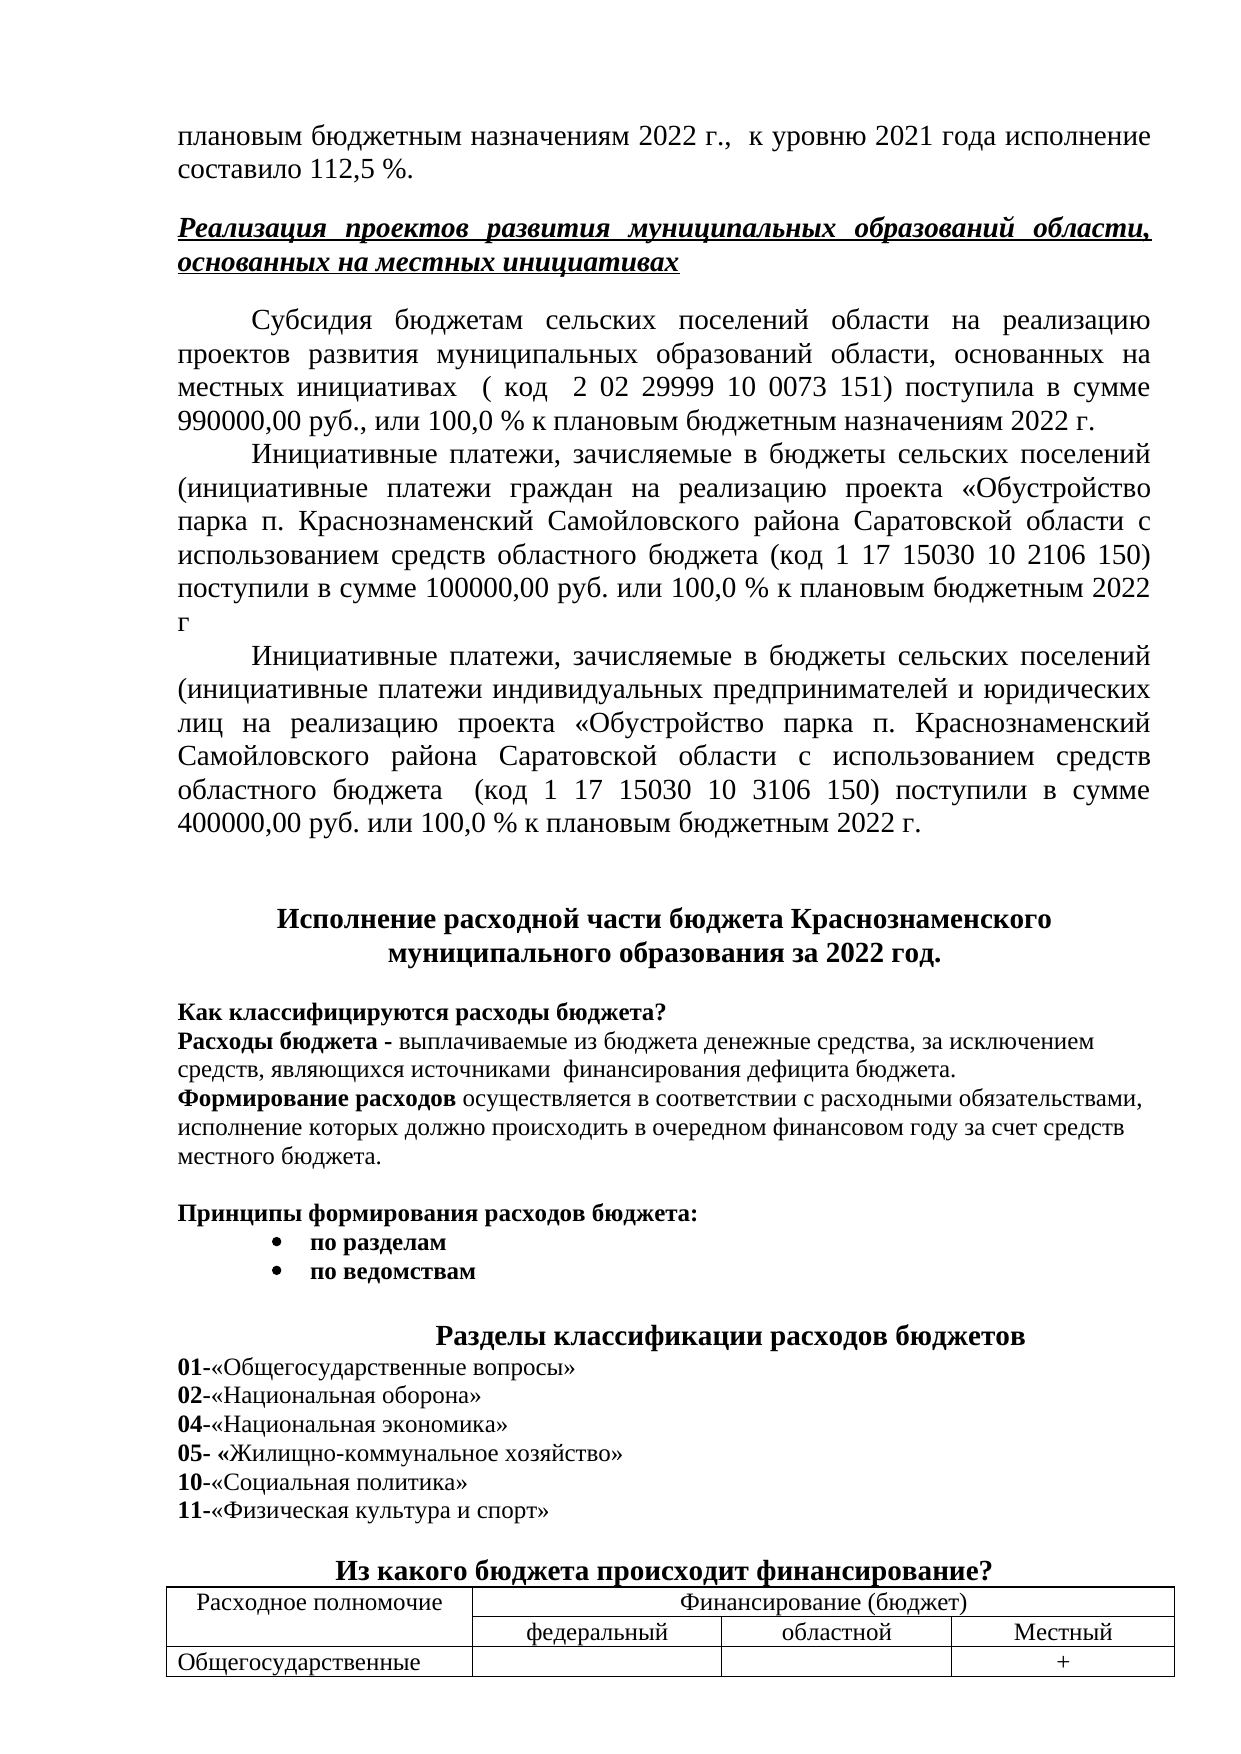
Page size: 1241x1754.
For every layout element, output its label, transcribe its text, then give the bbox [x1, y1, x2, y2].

text Инициативные платежи, зачисляемые в бюджеты сельских поселений (инициативные платежи граждан на реализацию проекта «Обустройство парка п. Краснознаменский Самойловского района Саратовской области с использованием средств областного бюджета (код 1 17 15030 10 2106 150) поступили в сумме 100000,00 руб. или 100,0 % к плановым бюджетным 2022 г [177, 436, 1152, 638]
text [177, 118, 1152, 185]
text Инициативные платежи, зачисляемые в бюджеты сельских поселений (инициативные платежи индивидуальных предпринимателей и юридических лиц на реализацию проекта «Обустройство парка п. Краснознаменский Самойловского района Саратовской области с использованием средств областного бюджета (код 1 17 15030 10 3106 150) поступили в сумме 400000,00 руб. или 100,0 % к плановым бюджетным 2022 г. [177, 638, 1152, 839]
table_header Расходное полномочие [167, 1588, 472, 1646]
list по разделам [272, 1227, 1152, 1256]
list по ведомствам [272, 1256, 1152, 1284]
text Исполнение расходной части бюджета Краснознаменского [177, 901, 1152, 935]
table_cell [722, 1647, 951, 1676]
text 11-«Физическая культура и спорт» [177, 1495, 1152, 1524]
text Как классифицируются расходы бюджета? [177, 997, 1152, 1026]
table_cell Местный [952, 1617, 1174, 1646]
table_cell областной [722, 1617, 951, 1646]
text Реализация проектов развития муниципальных образований области, основанных на местных инициативах [177, 240, 1152, 277]
text Принципы формирования расходов бюджета: [177, 1198, 1152, 1227]
text 05- «Жилищно-коммунальное хозяйство» [177, 1438, 1152, 1467]
text 01-«Общегосударственные вопросы» [177, 1352, 1152, 1380]
table_cell + [952, 1647, 1174, 1676]
text 10-«Социальная политика» [177, 1467, 1152, 1495]
text Формирование расходов осуществляется в соответствии с расходными обязательствами, исполнение которых должно происходить в очередном финансовом году за счет средств местного бюджета. [177, 1083, 1152, 1169]
text 02-«Национальная оборона» [177, 1380, 1152, 1409]
text Субсидия бюджетам сельских поселений области на реализацию проектов развития муниципальных образований области, основанных на местных инициативах ( код 2 02 29999 10 0073 151) поступила в сумме 990000,00 руб., или 100,0 % к плановым бюджетным назначениям 2022 г. [177, 302, 1152, 436]
table_header Финансирование (бюджет) [473, 1588, 1174, 1616]
table_cell федеральный [473, 1617, 721, 1646]
text Из какого бюджета происходит финансирование? [177, 1553, 1152, 1586]
text Разделы классификации расходов бюджетов [310, 1318, 1152, 1352]
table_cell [167, 1647, 472, 1676]
text муниципального образования за 2022 год. [177, 935, 1152, 968]
table_cell [473, 1647, 721, 1676]
text 04-«Национальная экономика» [177, 1409, 1152, 1438]
text Расходы бюджета - выплачиваемые из бюджета денежные средства, за исключением средств, являющихся источниками финансирования дефицита бюджета. [177, 1026, 1152, 1083]
text Реализация проектов развития муниципальных образований области, основанных на местных инициативах [177, 210, 1152, 239]
